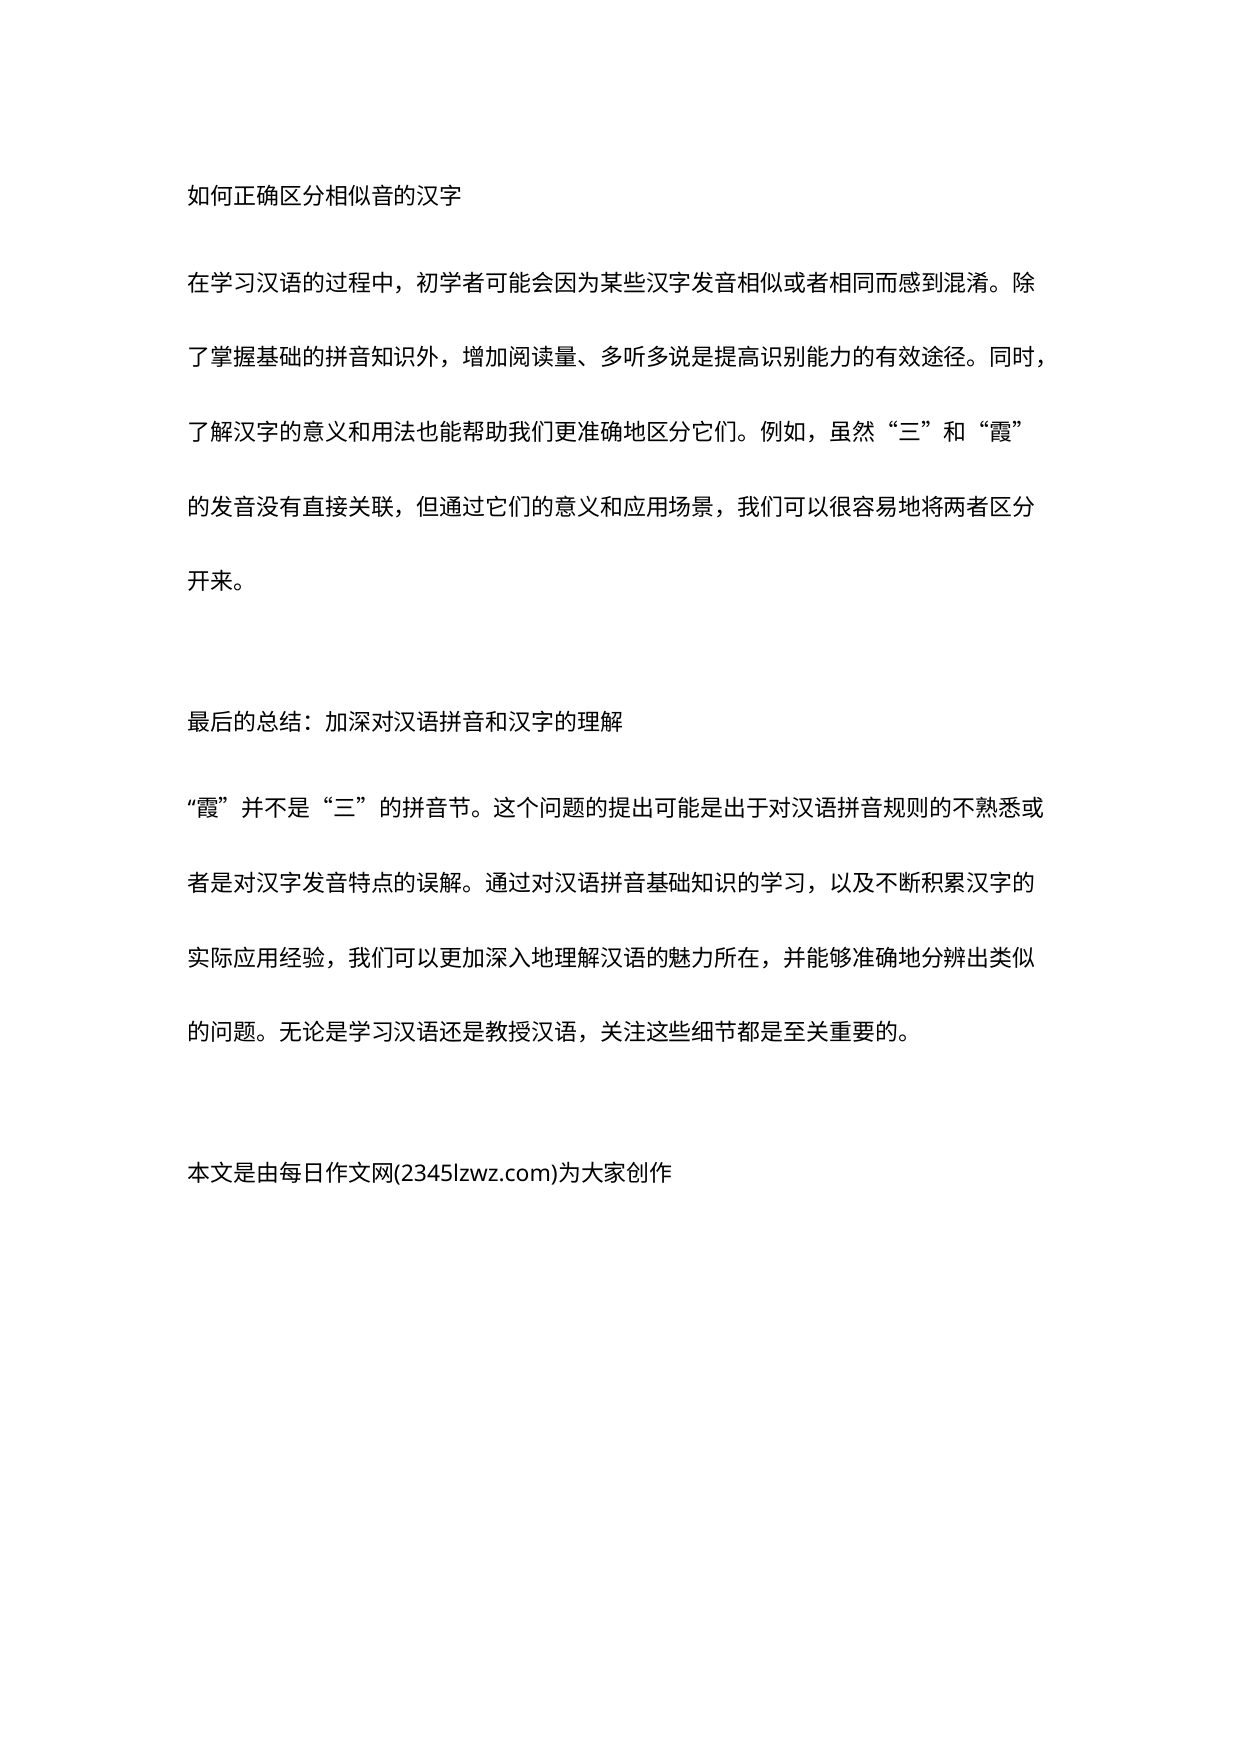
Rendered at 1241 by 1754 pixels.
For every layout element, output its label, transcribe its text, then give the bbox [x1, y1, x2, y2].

text “霞”并不是“三”的拼音节。这个问题的提出可能是出于对汉语拼音规则的不熟悉或者是对汉字发音特点的误解。通过对汉语拼音基础知识的学习，以及不断积累汉字的实际应用经验，我们可以更加深入地理解汉语的魅力所在，并能够准确地分辨出类似的问题。无论是学习汉语还是教授汉语，关注这些细节都是至关重要的。 [187, 774, 1053, 1063]
text 最后的总结：加深对汉语拼音和汉字的理解 [187, 688, 1053, 753]
text 本文是由每日作文网(2345lzwz.com)为大家创作 [187, 1139, 1053, 1204]
text 如何正确区分相似音的汉字 [187, 162, 1053, 227]
text 在学习汉语的过程中，初学者可能会因为某些汉字发音相似或者相同而感到混淆。除了掌握基础的拼音知识外，增加阅读量、多听多说是提高识别能力的有效途径。同时，了解汉字的意义和用法也能帮助我们更准确地区分它们。例如，虽然“三”和“霞”的发音没有直接关联，但通过它们的意义和应用场景，我们可以很容易地将两者区分开来。 [187, 248, 1053, 612]
